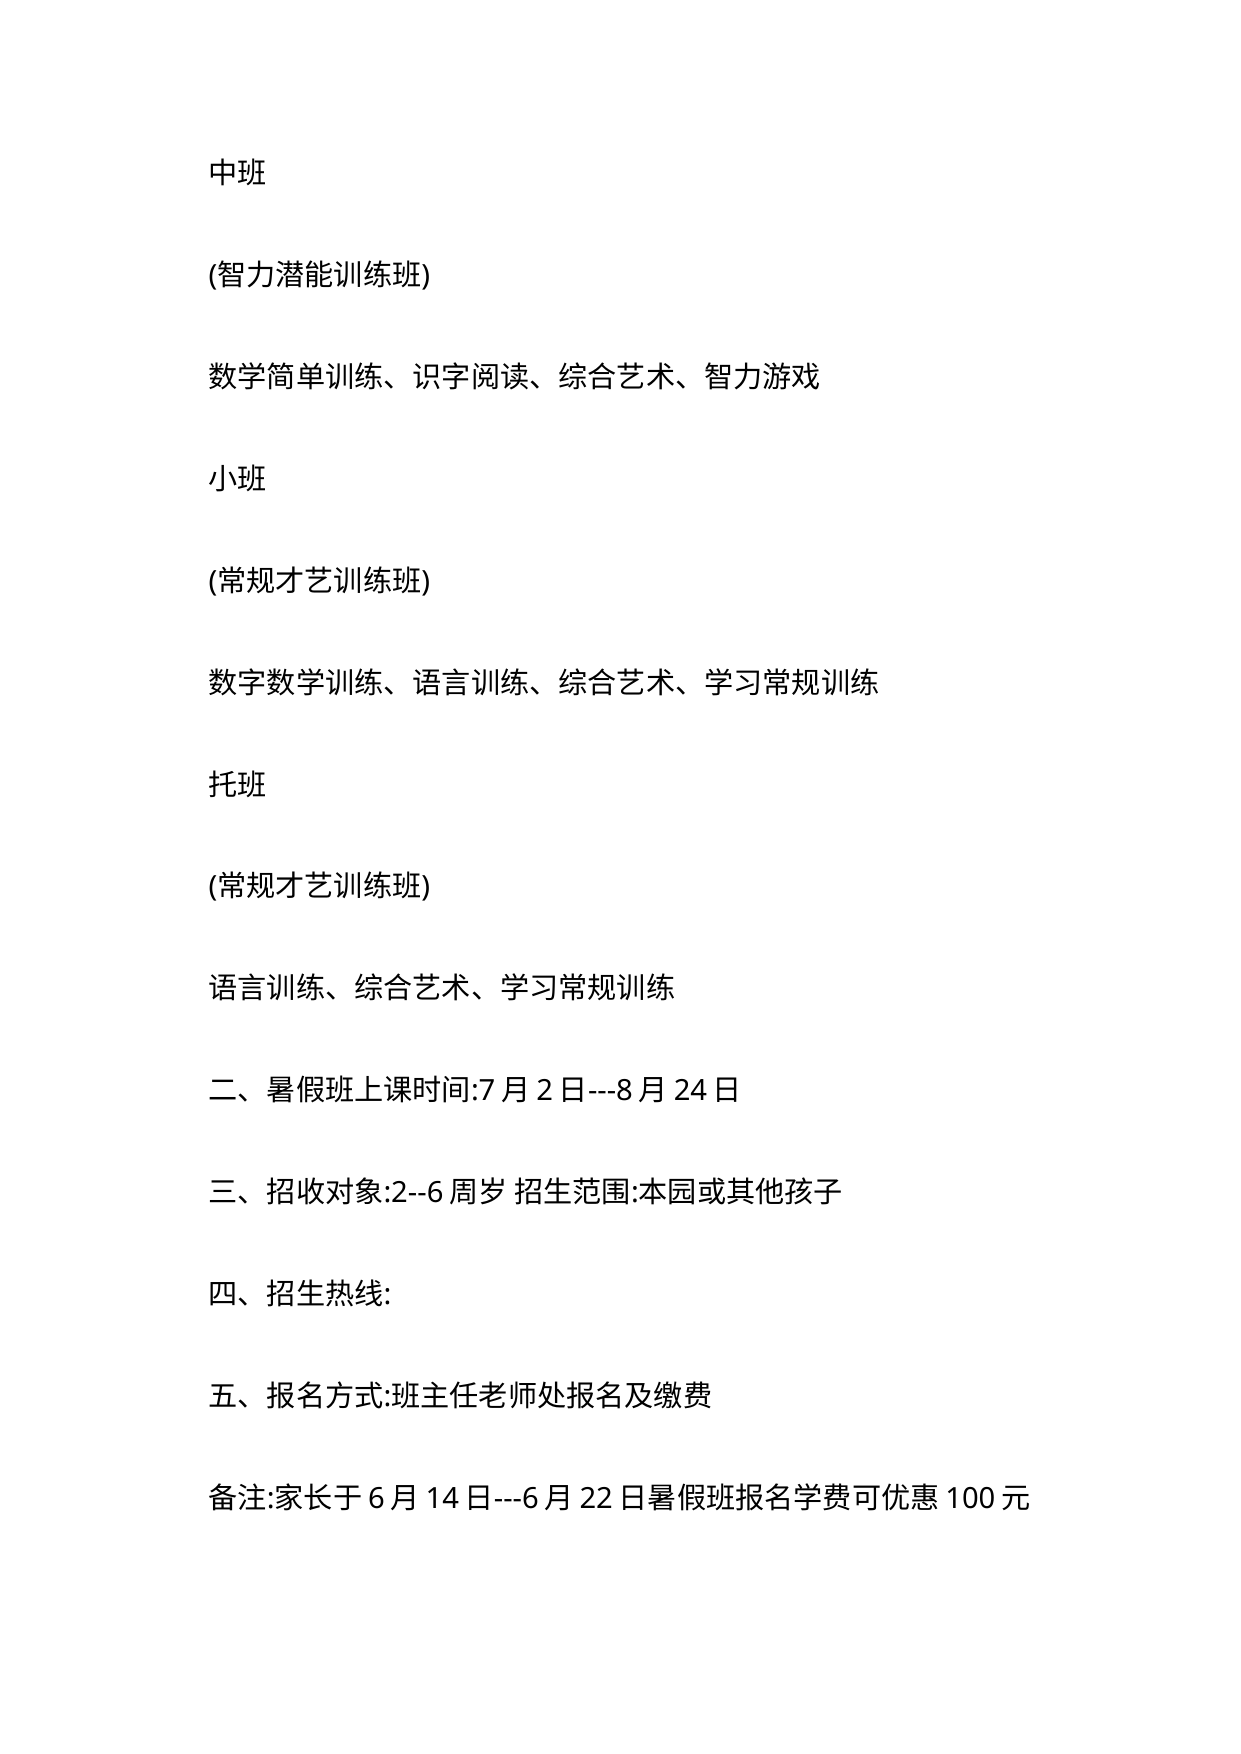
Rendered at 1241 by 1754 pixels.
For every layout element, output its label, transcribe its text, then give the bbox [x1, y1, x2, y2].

text 托班 [150, 761, 1090, 803]
text 数字数学训练、语言训练、综合艺术、学习常规训练 [150, 659, 1090, 702]
text 三、招收对象:2--6周岁 招生范围:本园或其他孩子 [150, 1168, 1090, 1211]
text 四、招生热线: [150, 1271, 1090, 1313]
text (智力潜能训练班) [150, 252, 1090, 294]
text (常规才艺训练班) [150, 557, 1090, 600]
text 中班 [150, 150, 1090, 192]
text (常规才艺训练班) [150, 863, 1090, 905]
text 数学简单训练、识字阅读、综合艺术、智力游戏 [150, 354, 1090, 396]
text 小班 [150, 456, 1090, 498]
text 五、报名方式:班主任老师处报名及缴费 [150, 1372, 1090, 1415]
text 备注:家长于6月14日---6月22日暑假班报名学费可优惠100元 [150, 1474, 1090, 1517]
text 语言训练、综合艺术、学习常规训练 [150, 965, 1090, 1007]
text 二、暑假班上课时间:7月2日---8月24日 [150, 1067, 1090, 1109]
